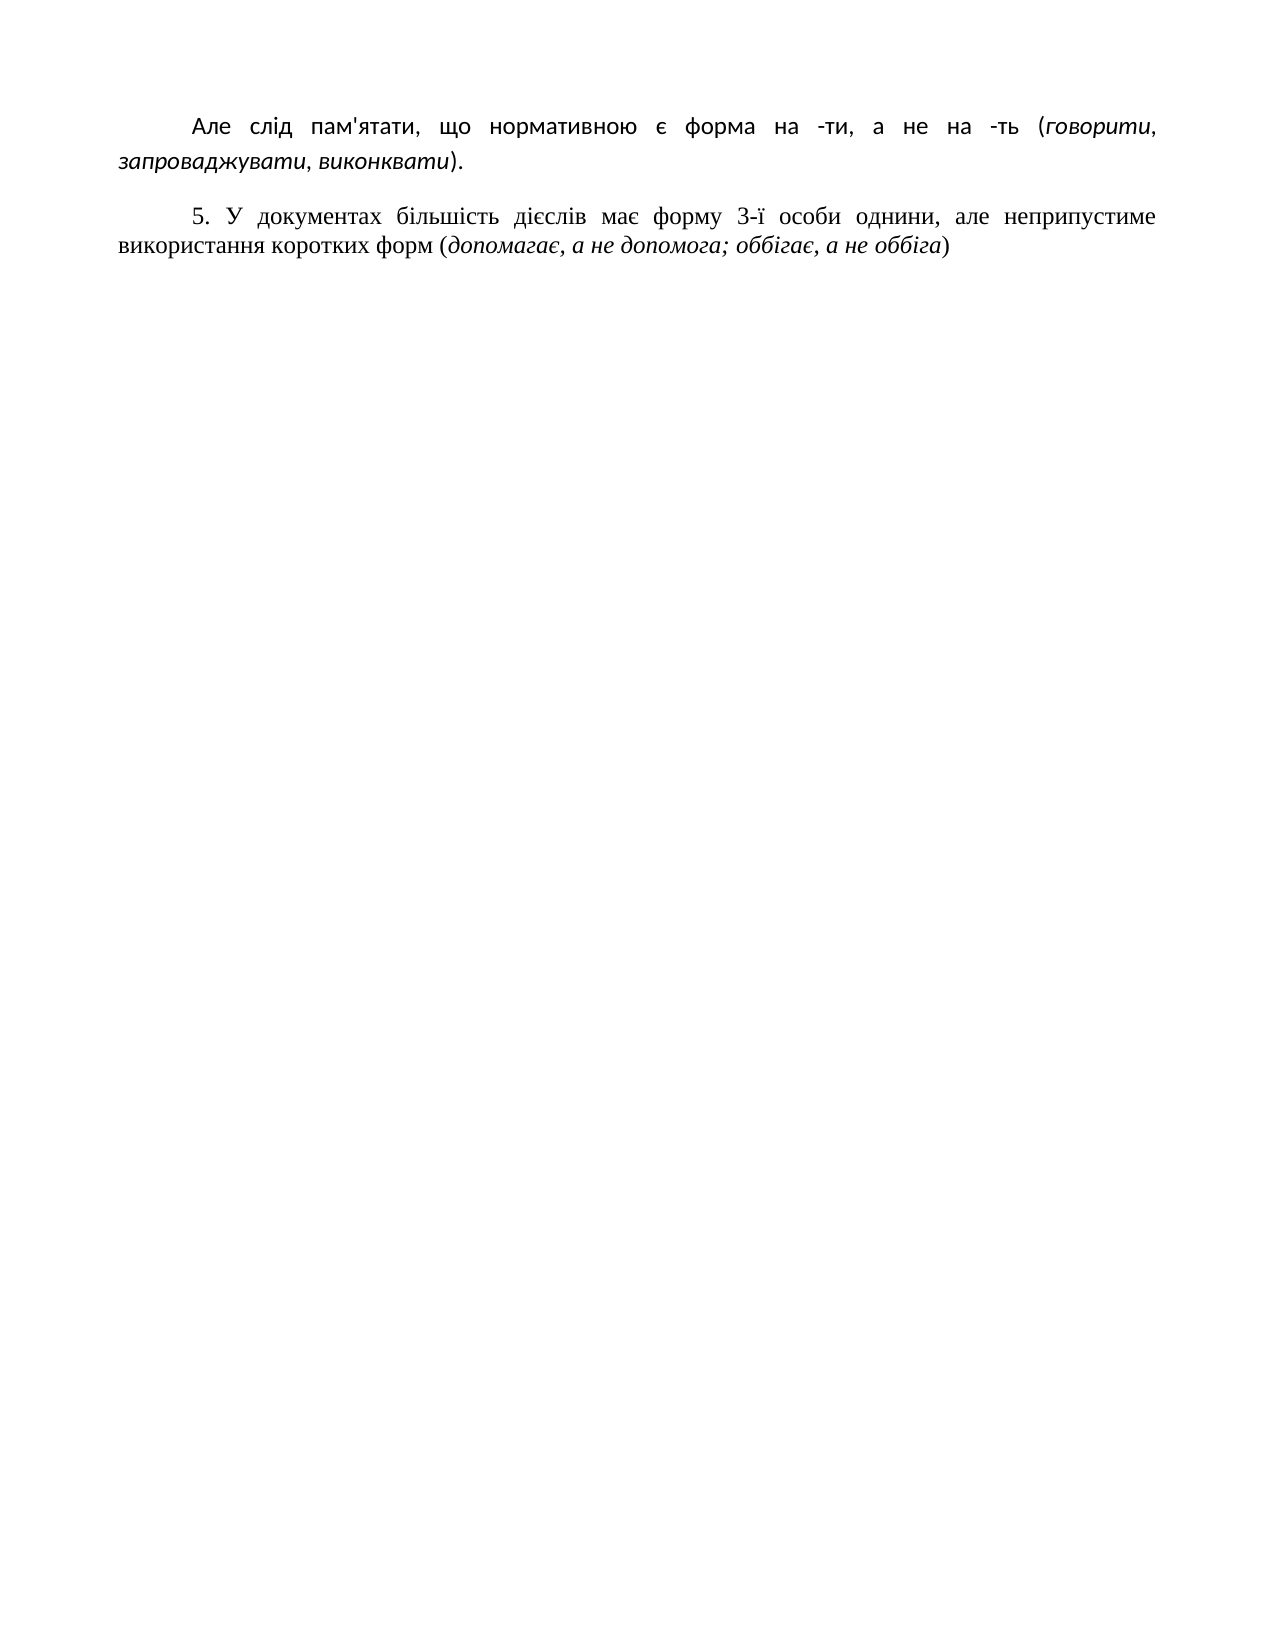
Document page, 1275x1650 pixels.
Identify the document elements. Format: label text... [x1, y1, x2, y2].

text Але слід пам'ятати, що нормативною є форма на -ти, а не на -ть (говорити, запроваджувати, виконквати). [118, 110, 1157, 176]
list У документах більшість дієслів має форму 3-ї особи однини, але неприпустиме використання коротких форм (допомагає, а не допомога; оббігає, а не оббіга) [118, 201, 1157, 259]
